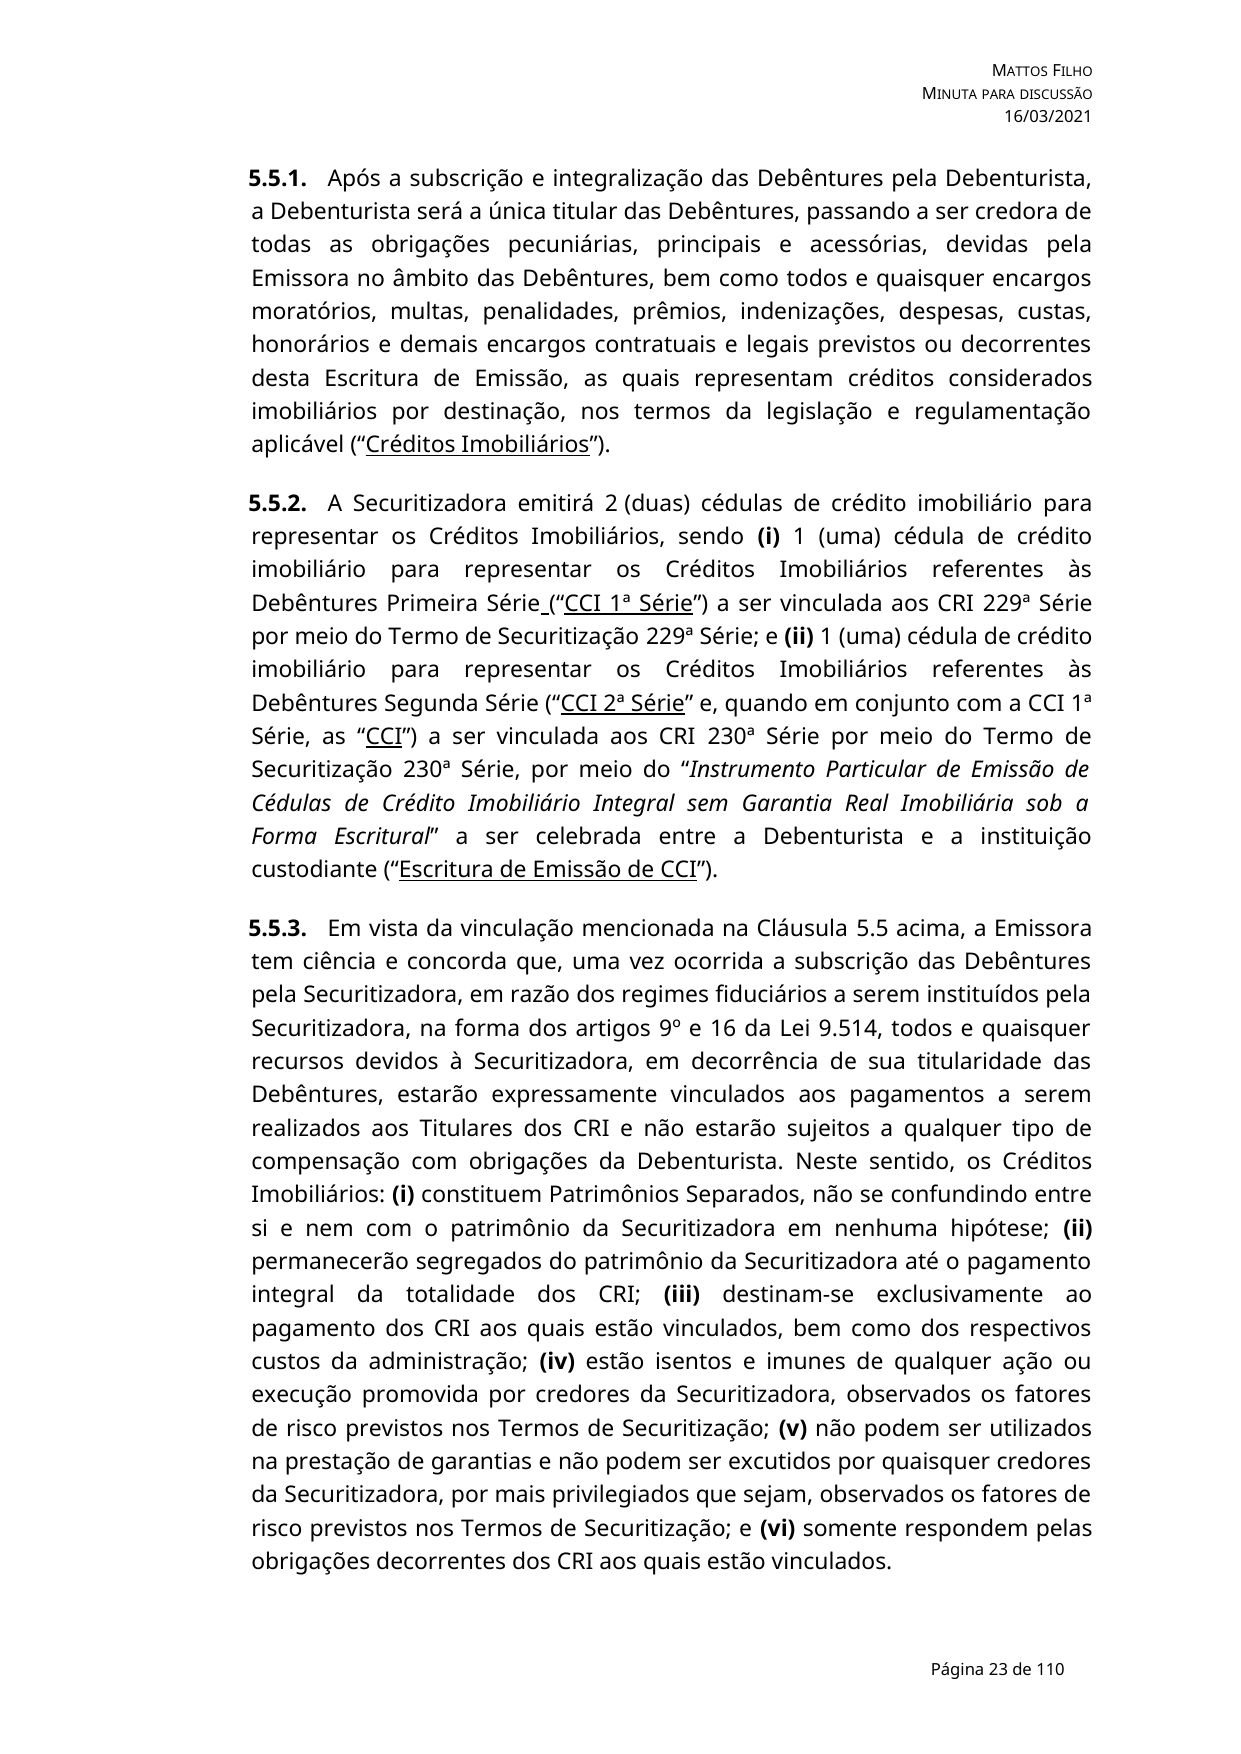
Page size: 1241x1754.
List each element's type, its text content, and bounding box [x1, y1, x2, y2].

subtitle Em vista da vinculação mencionada na Cláusula 5.5 acima, a Emissora tem ciência e concorda que, uma vez ocorrida a subscrição das Debêntures pela Securitizadora, em razão dos regimes fiduciários a serem instituídos pela Securitizadora, na forma dos artigos 9º e 16 da Lei 9.514, todos e quaisquer recursos devidos à Securitizadora, em decorrência de sua titularidade das Debêntures, estarão expressamente vinculados aos pagamentos a serem realizados aos Titulares dos CRI e não estarão sujeitos a qualquer tipo de compensação com obrigações da Debenturista. Neste sentido, os Créditos Imobiliários: (i) constituem Patrimônios Separados, não se confundindo entre si e nem com o patrimônio da Securitizadora em nenhuma hipótese; (ii) permanecerão segregados do patrimônio da Securitizadora até o pagamento integral da totalidade dos CRI; (iii) destinam-se exclusivamente ao pagamento dos CRI aos quais estão vinculados, bem como dos respectivos custos da administração; (iv) estão isentos e imunes de qualquer ação ou execução promovida por credores da Securitizadora, observados os fatores de risco previstos nos Termos de Securitização; (v) não podem ser utilizados na prestação de garantias e não podem ser excutidos por quaisquer credores da Securitizadora, por mais privilegiados que sejam, observados os fatores de risco previstos nos Termos de Securitização; e (vi) somente respondem pelas obrigações decorrentes dos CRI aos quais estão vinculados. [248, 909, 1092, 1576]
subtitle Após a subscrição e integralização das Debêntures pela Debenturista, a Debenturista será a única titular das Debêntures, passando a ser credora de todas as obrigações pecuniárias, principais e acessórias, devidas pela Emissora no âmbito das Debêntures, bem como todos e quaisquer encargos moratórios, multas, penalidades, prêmios, indenizações, despesas, custas, honorários e demais encargos contratuais e legais previstos ou decorrentes desta Escritura de Emissão, as quais representam créditos considerados imobiliários por destinação, nos termos da legislação e regulamentação aplicável (“Créditos Imobiliários”). [248, 159, 1092, 459]
subtitle A Securitizadora emitirá 2 (duas) cédulas de crédito imobiliário para representar os Créditos Imobiliários, sendo (i) 1 (uma) cédula de crédito imobiliário para representar os Créditos Imobiliários referentes às Debêntures Primeira Série (“CCI 1ª Série”) a ser vinculada aos CRI 229ª Série por meio do Termo de Securitização 229ª Série; e (ii) 1 (uma) cédula de crédito imobiliário para representar os Créditos Imobiliários referentes às Debêntures Segunda Série (“CCI 2ª Série” e, quando em conjunto com a CCI 1ª Série, as “CCI”) a ser vinculada aos CRI 230ª Série por meio do Termo de Securitização 230ª Série, por meio do “Instrumento Particular de Emissão de Cédulas de Crédito Imobiliário Integral sem Garantia Real Imobiliária sob a Forma Escritural” a ser celebrada entre a Debenturista e a instituição custodiante (“Escritura de Emissão de CCI”). [248, 484, 1092, 884]
